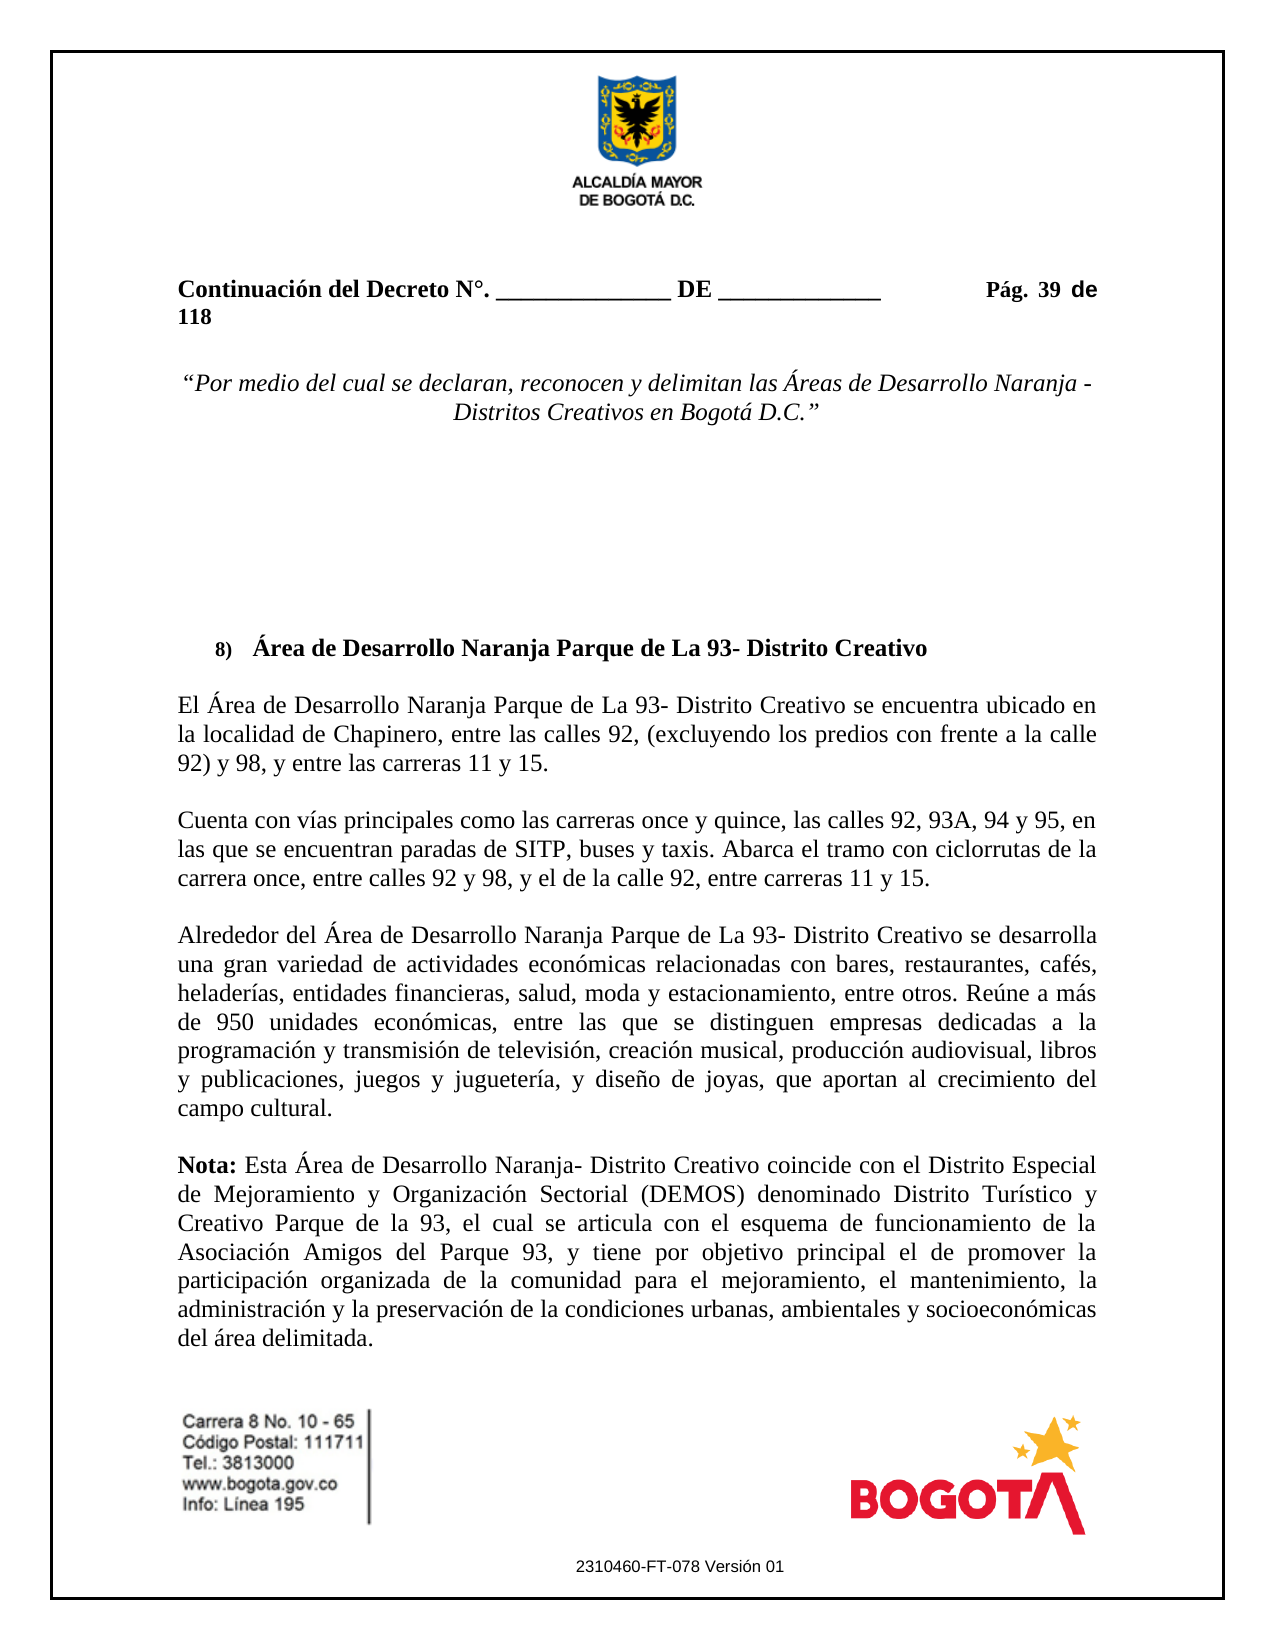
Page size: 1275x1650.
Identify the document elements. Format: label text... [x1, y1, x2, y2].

text Cuenta con vías principales como las carreras once y quince, las calles 92, 93A, 94 y 95, en las que se encuentran paradas de SITP, buses y taxis. Abarca el tramo con ciclorrutas de la carrera once, entre calles 92 y 98, y el de la calle 92, entre carreras 11 y 15. [177, 806, 1098, 892]
list Área de Desarrollo Naranja Parque de La 93- Distrito Creativo [215, 633, 1098, 662]
text El Área de Desarrollo Naranja Parque de La 93- Distrito Creativo se encuentra ubicado en la localidad de Chapinero, entre las calles 92, (excluyendo los predios con frente a la calle 92) y 98, y entre las carreras 11 y 15. [177, 691, 1098, 777]
picture [177, 1403, 378, 1538]
text Nota: Esta Área de Desarrollo Naranja- Distrito Creativo coincide con el Distrito Especial de Mejoramiento y Organización Sectorial (DEMOS) denominado Distrito Turístico y Creativo Parque de la 93, el cual se articula con el esquema de funcionamiento de la Asociación Amigos del Parque 93, y tiene por objetivo principal el de promover la participación organizada de la comunidad para el mejoramiento, el mantenimiento, la administración y la preservación de la condiciones urbanas, ambientales y socioeconómicas del área delimitada. [177, 1151, 1098, 1352]
picture [563, 65, 712, 217]
picture [832, 1411, 1117, 1554]
text Alrededor del Área de Desarrollo Naranja Parque de La 93- Distrito Creativo se desarrolla una gran variedad de actividades económicas relacionadas con bares, restaurantes, cafés, heladerías, entidades financieras, salud, moda y estacionamiento, entre otros. Reúne a más de 950 unidades económicas, entre las que se distinguen empresas dedicadas a la programación y transmisión de televisión, creación musical, producción audiovisual, libros y publicaciones, juegos y juguetería, y diseño de joyas, que aportan al crecimiento del campo cultural. [177, 921, 1098, 1122]
